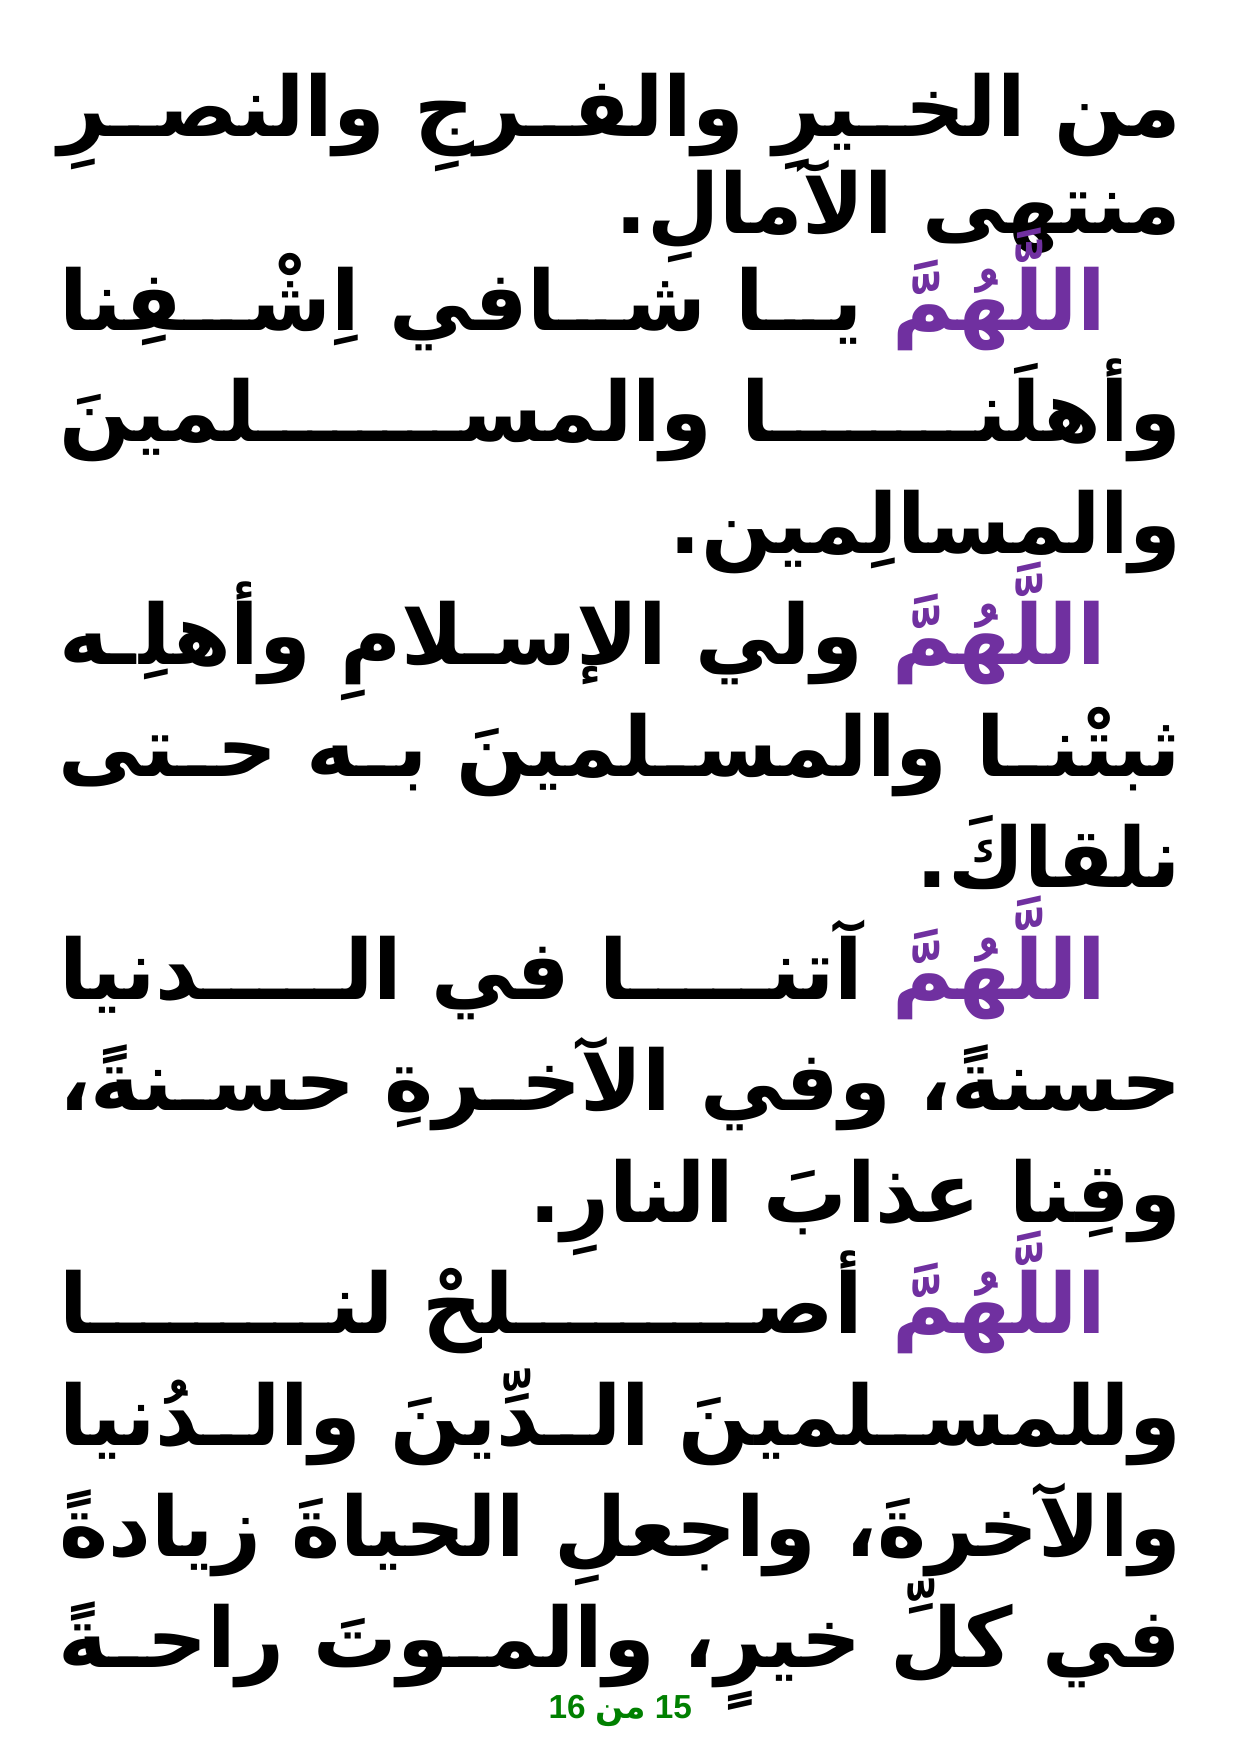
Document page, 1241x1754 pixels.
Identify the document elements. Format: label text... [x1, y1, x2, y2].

text اللَّهُمَّ ولي الإسلامِ وأهلِه ثبتْنا والمسلمينَ به حتى نلقاكَ. [59, 587, 1181, 907]
text اللَّهُمَّ آتنا في الدنيا حسنةً، وفي الآخرةِ حسنةً، وقِنا عذابَ النارِ. [59, 922, 1181, 1242]
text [59, 1256, 1181, 1687]
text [59, 59, 1181, 253]
text اللَّهُمَّ يا شافي اِشْفِنا وأهلَنا والمسلمينَ والمسالِمين. [59, 253, 1181, 573]
